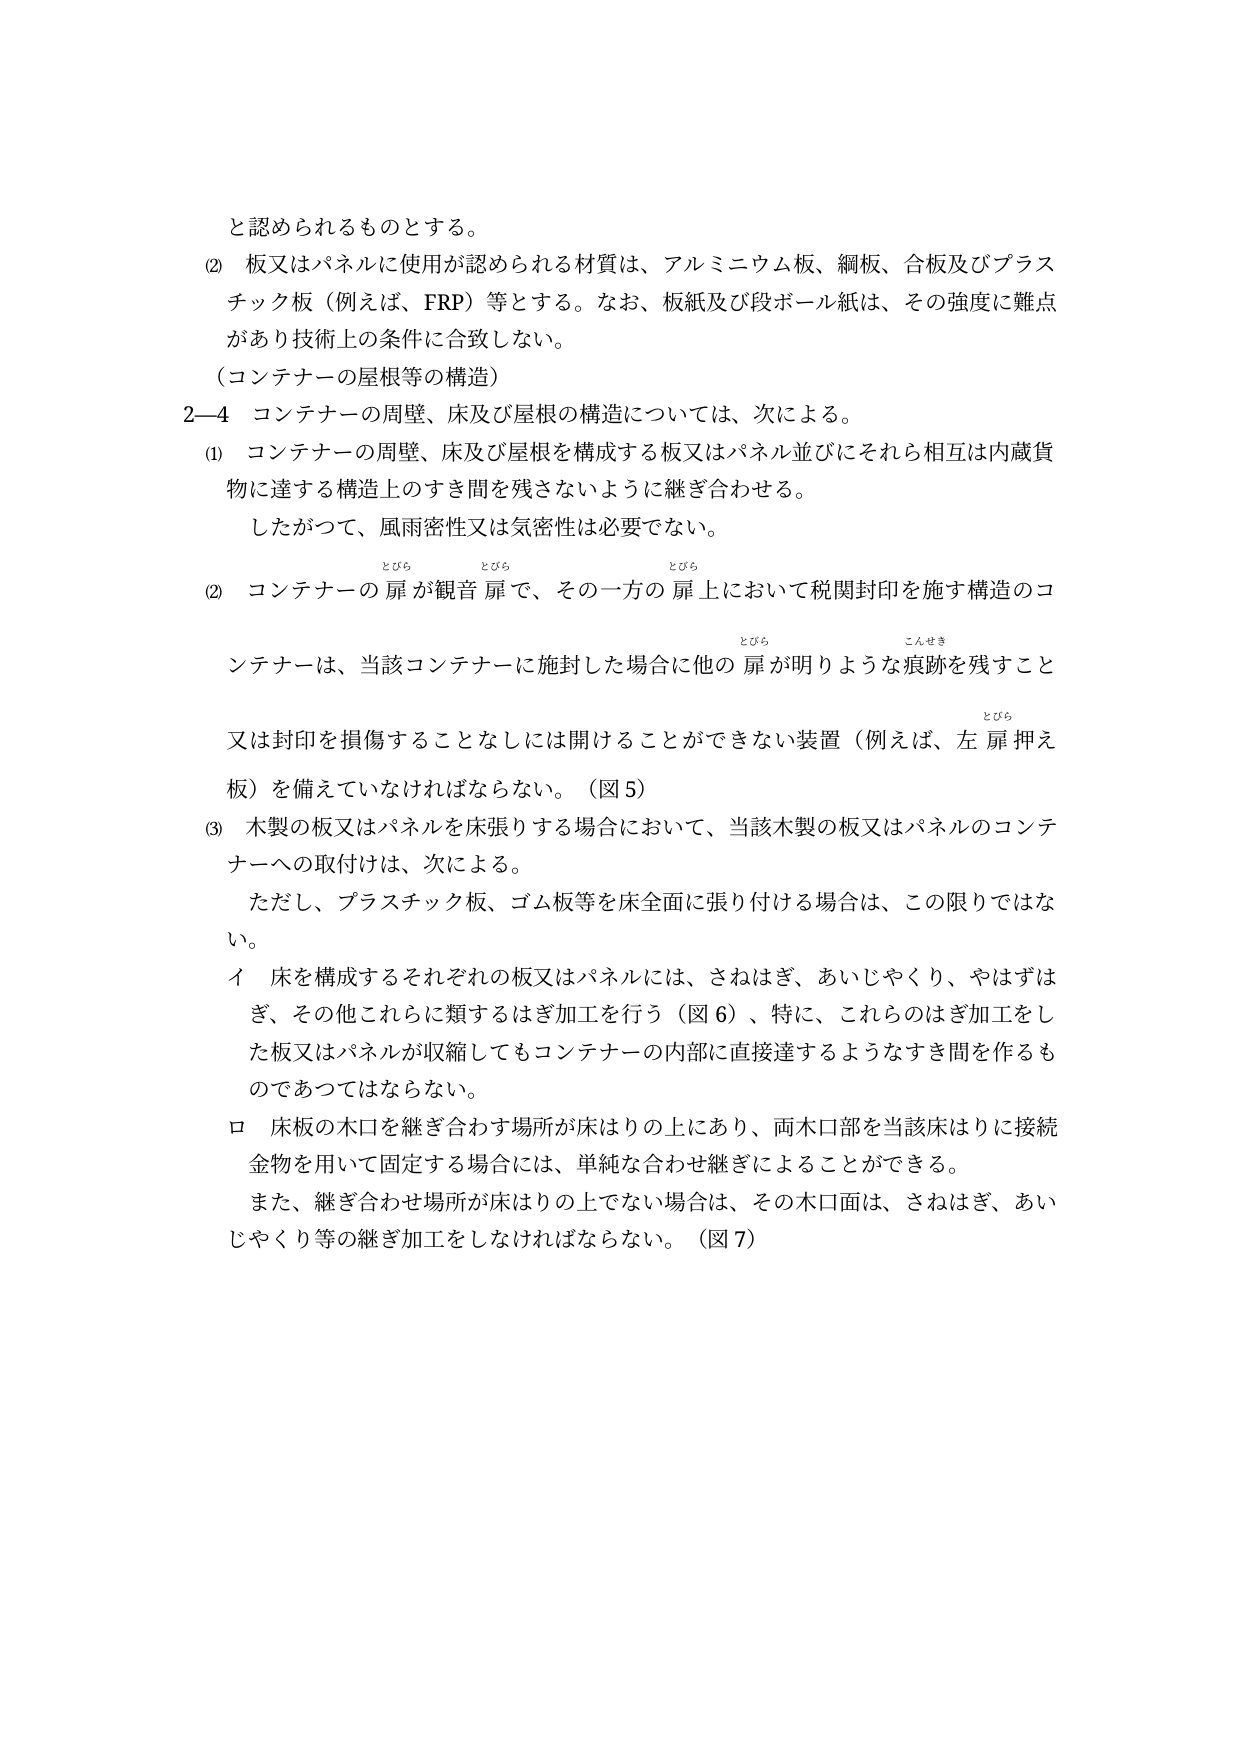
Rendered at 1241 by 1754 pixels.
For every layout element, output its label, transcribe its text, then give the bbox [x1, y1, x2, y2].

text ⑵ コンテナーのが観音で、その一方の上において税関封印を施す構造のコンテナーは、当該コンテナーに施封した場合に他のが明りようなを残すこと又は封印を損傷することなしには開けることができない装置（例えば、左押え板）を備えていなければならない。（図5） [204, 544, 1058, 807]
text ただし、プラスチック板、ゴム板等を床全面に張り付ける場合は、この限りではない。 [226, 882, 1058, 957]
text また、継ぎ合わせ場所が床はりの上でない場合は、その木口面は、さねはぎ、あいじやくり等の継ぎ加工をしなければならない。（図7） [226, 1182, 1058, 1257]
text （コンテナーの屋根等の構造） [204, 357, 1058, 394]
text ⑵ 板又はパネルに使用が認められる材質は、アルミニウム板、綱板、合板及びプラスチック板（例えば、FRP）等とする。なお、板紙及び段ボール紙は、その強度に難点があり技術上の条件に合致しない。 [204, 244, 1058, 357]
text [204, 207, 1058, 244]
text ⑴ コンテナーの周壁、床及び屋根を構成する板又はパネル並びにそれら相互は内蔵貨物に達する構造上のすき間を残さないように継ぎ合わせる。 [204, 432, 1058, 507]
text 2―4 コンテナーの周壁、床及び屋根の構造については、次による。 [183, 394, 1058, 432]
text ⑶ 木製の板又はパネルを床張りする場合において、当該木製の板又はパネルのコンテナーへの取付けは、次による。 [204, 807, 1058, 882]
text したがつて、風雨密性又は気密性は必要でない。 [226, 507, 1058, 544]
text ロ 床板の木口を継ぎ合わす場所が床はりの上にあり、両木口部を当該床はりに接続金物を用いて固定する場合には、単純な合わせ継ぎによることができる。 [226, 1107, 1058, 1182]
text イ 床を構成するそれぞれの板又はパネルには、さねはぎ、あいじやくり、やはずはぎ、その他これらに類するはぎ加工を行う（図6）、特に、これらのはぎ加工をした板又はパネルが収縮してもコンテナーの内部に直接達するようなすき間を作るものであつてはならない。 [226, 957, 1058, 1107]
